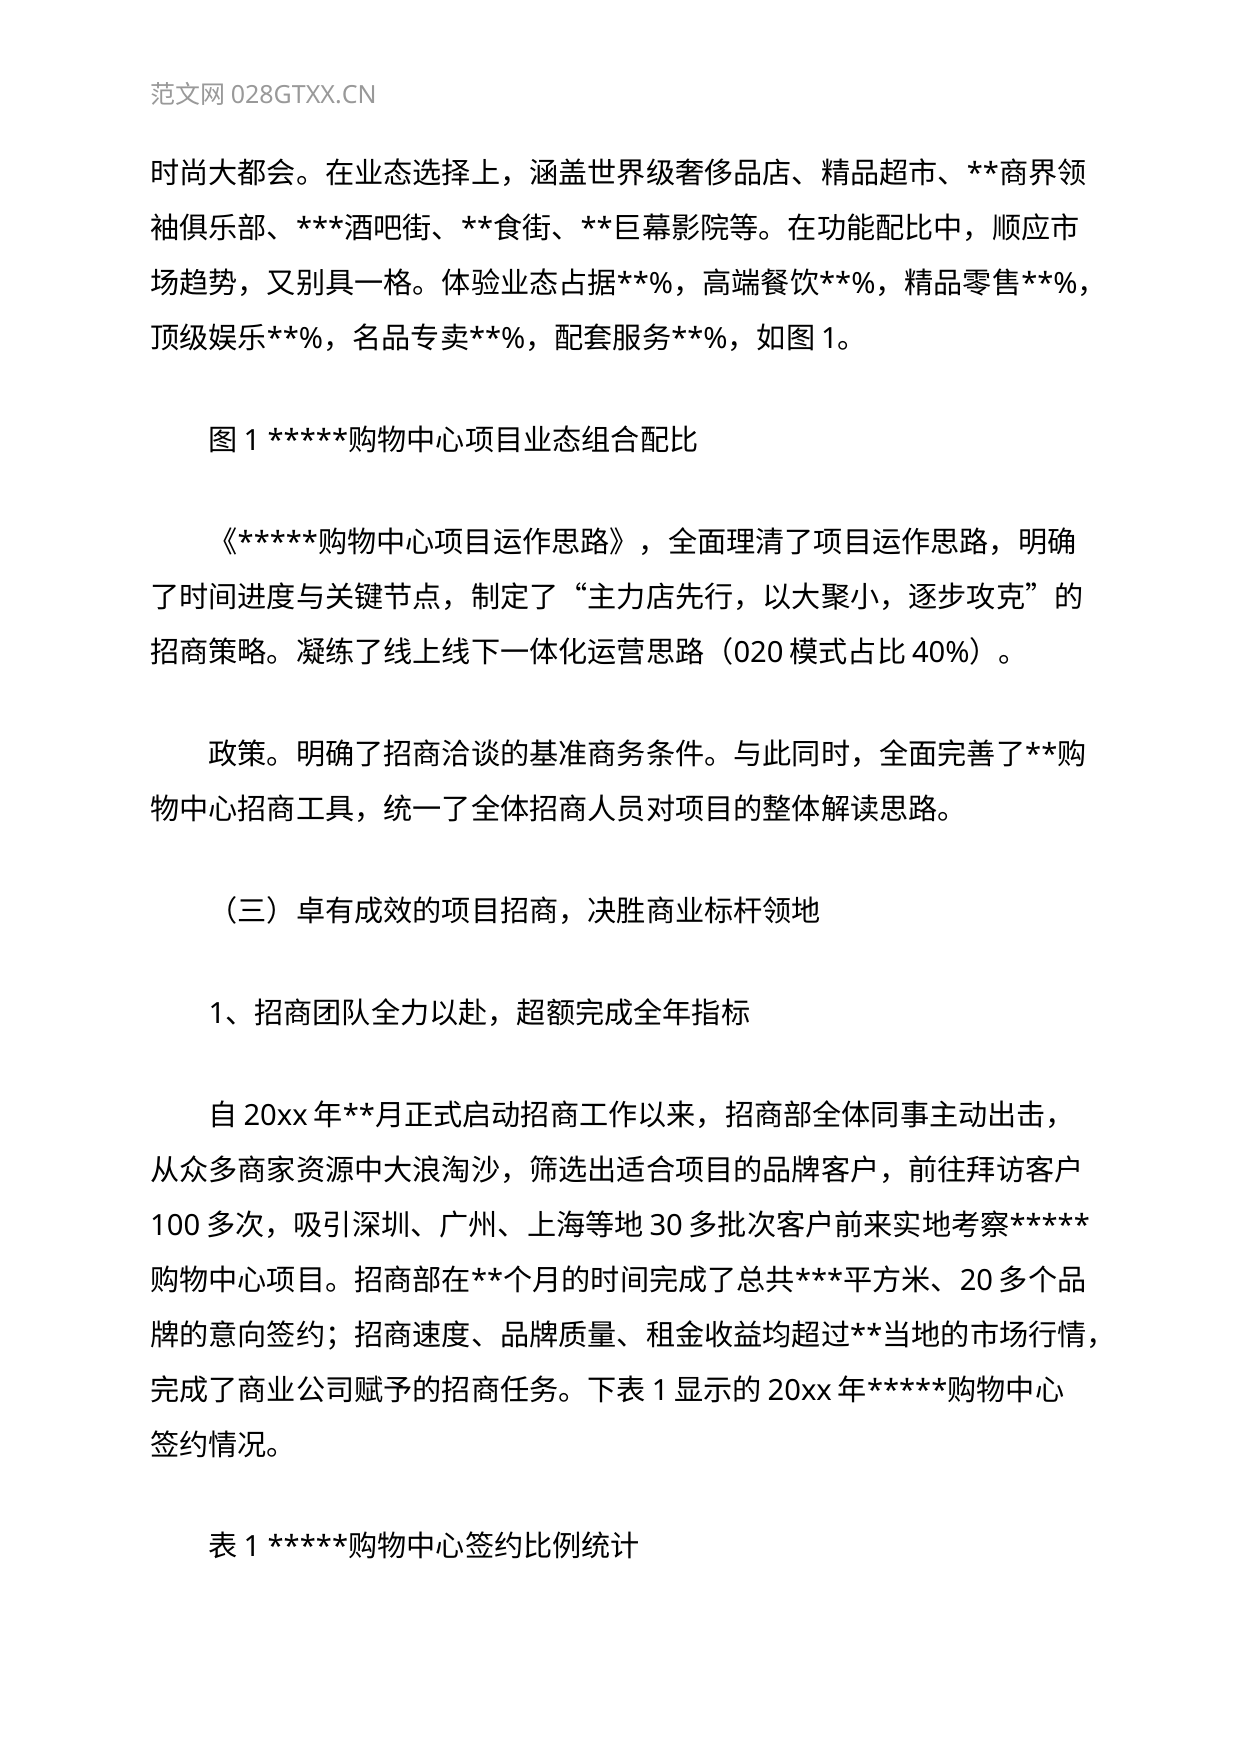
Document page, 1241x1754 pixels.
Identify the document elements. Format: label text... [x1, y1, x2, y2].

text 政策。明确了招商洽谈的基准商务条件。与此同时，全面完善了**购物中心招商工具，统一了全体招商人员对项目的整体解读思路。 [150, 731, 1090, 828]
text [150, 150, 1090, 357]
text 《*****购物中心项目运作思路》，全面理清了项目运作思路，明确了时间进度与关键节点，制定了“主力店先行，以大聚小，逐步攻克”的招商策略。凝练了线上线下一体化运营思路（020模式占比40%）。 [150, 519, 1090, 671]
text 自20xx年**月正式启动招商工作以来，招商部全体同事主动出击，从众多商家资源中大浪淘沙，筛选出适合项目的品牌客户，前往拜访客户100多次，吸引深圳、广州、上海等地30多批次客户前来实地考察*****购物中心项目。招商部在**个月的时间完成了总共***平方米、20多个品牌的意向签约；招商速度、品牌质量、租金收益均超过**当地的市场行情，完成了商业公司赋予的招商任务。下表1显示的20xx年*****购物中心签约情况。 [150, 1091, 1090, 1463]
text 表1 *****购物中心签约比例统计 [150, 1523, 1090, 1565]
text （三）卓有成效的项目招商，决胜商业标杆领地 [150, 888, 1090, 930]
text 1、招商团队全力以赴，超额完成全年指标 [150, 989, 1090, 1032]
text 图1 *****购物中心项目业态组合配比 [150, 417, 1090, 459]
